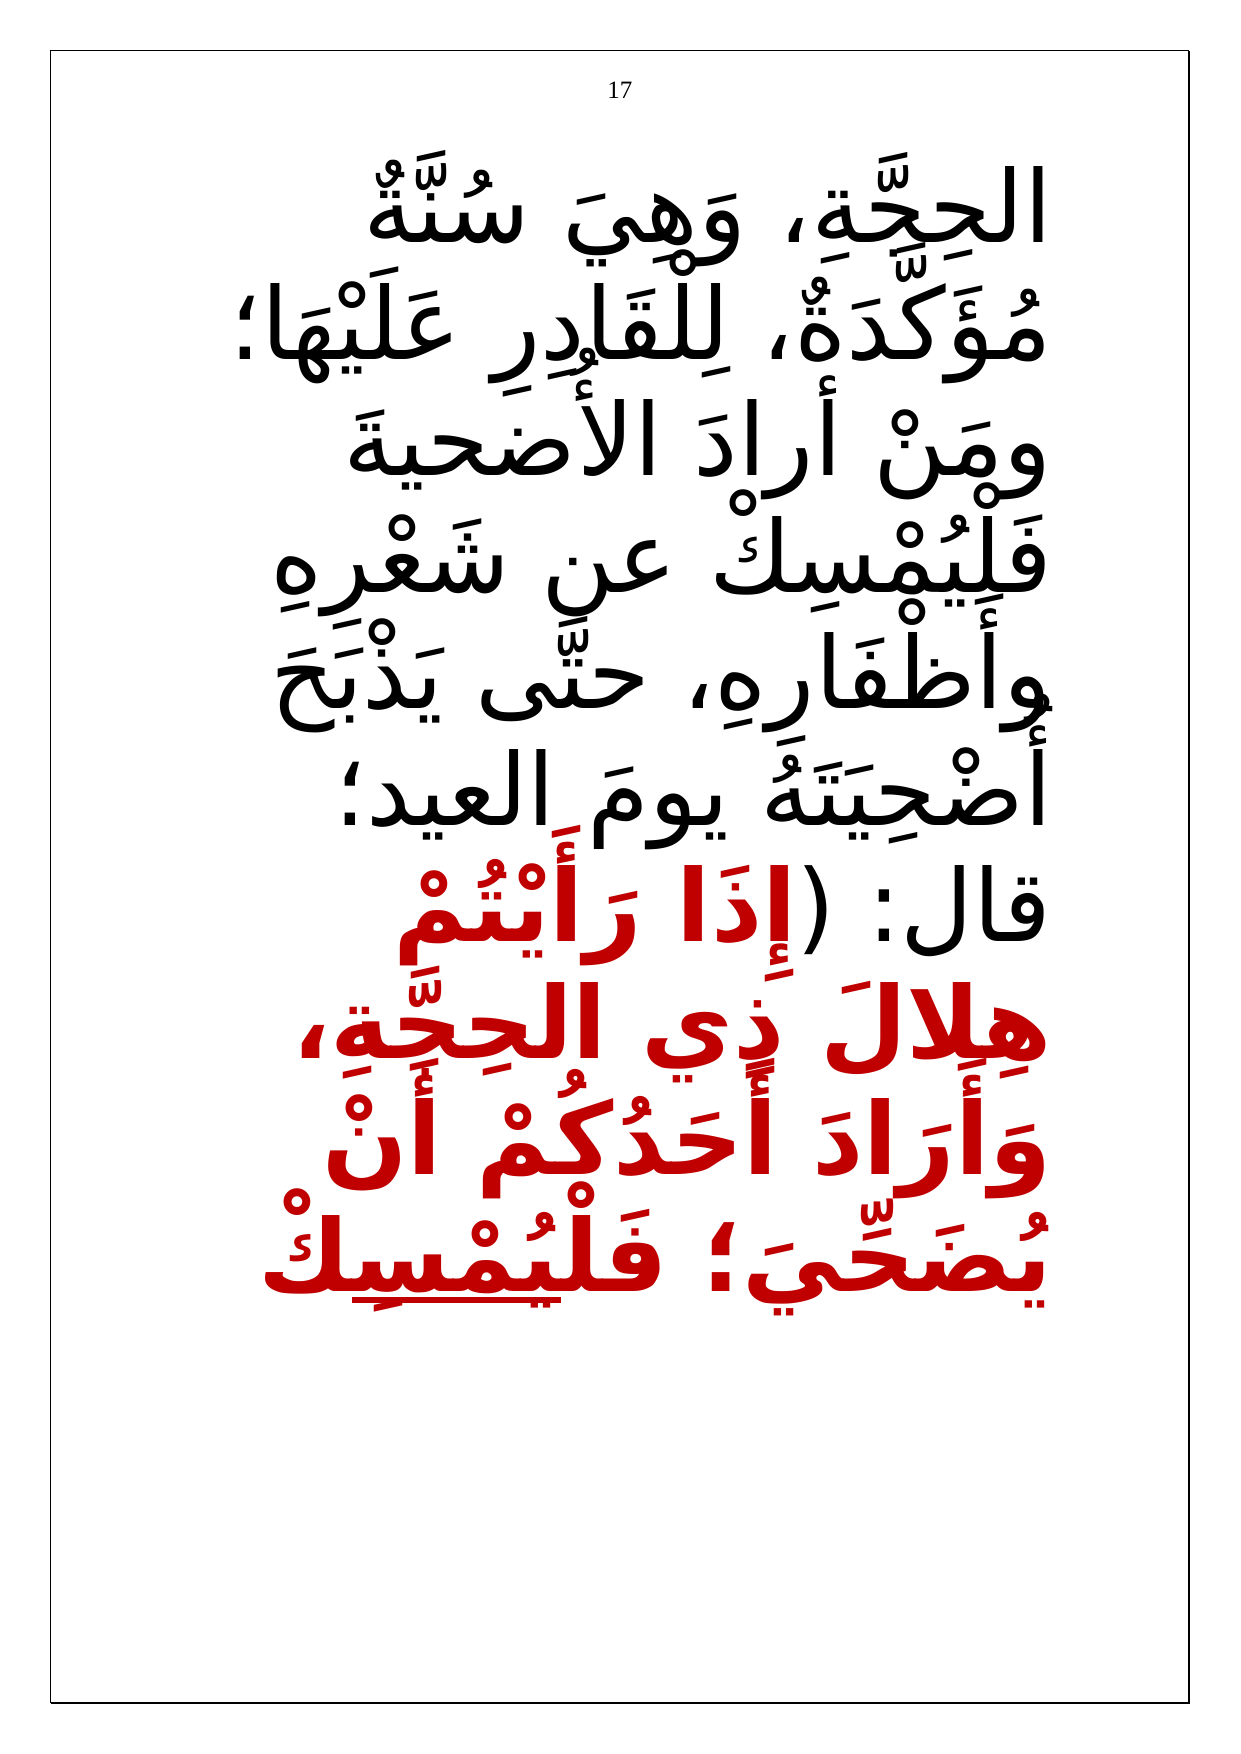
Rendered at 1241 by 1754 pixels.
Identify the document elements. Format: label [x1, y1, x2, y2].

text [187, 150, 1052, 1314]
